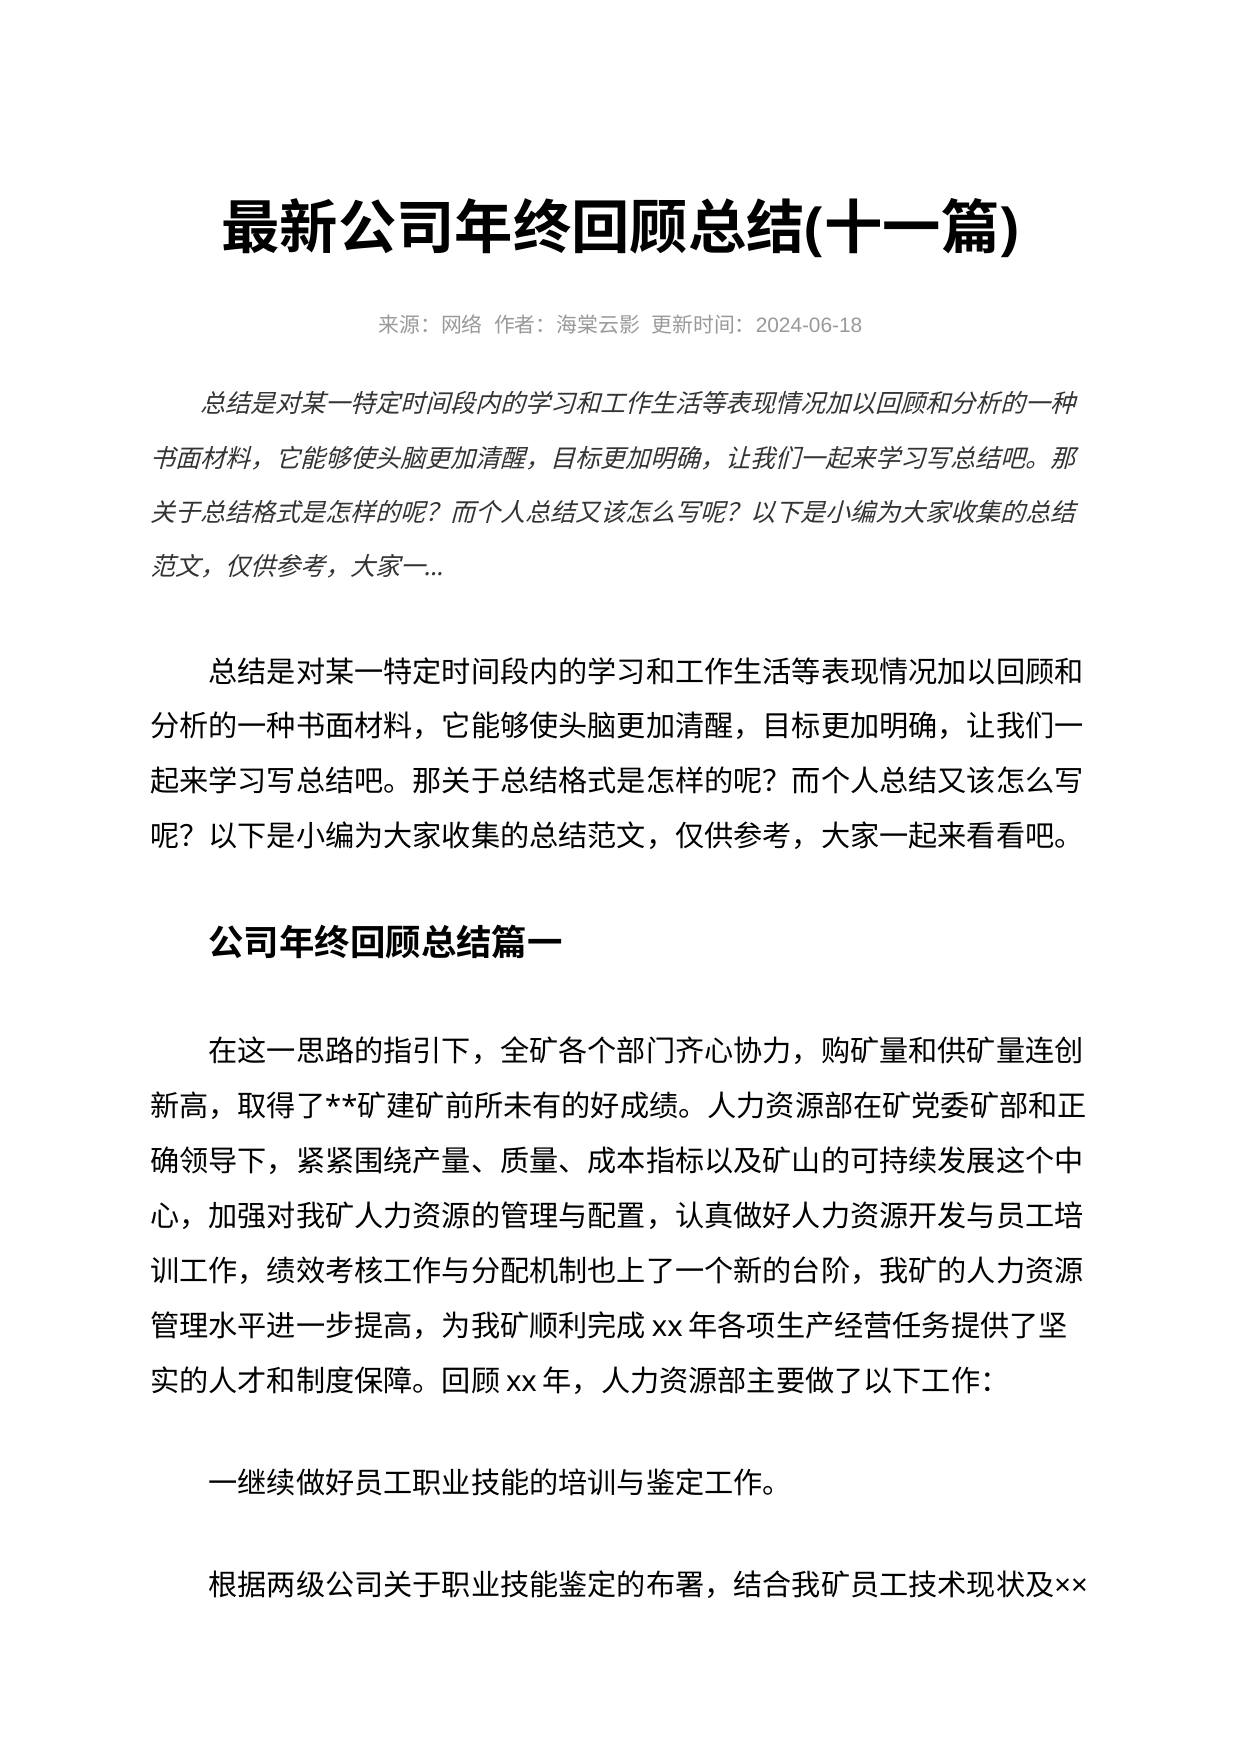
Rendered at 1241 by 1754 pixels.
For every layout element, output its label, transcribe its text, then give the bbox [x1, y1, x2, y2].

text 来源：网络 作者：海棠云影 更新时间：2024-06-18 [150, 313, 1090, 337]
text 公司年终回顾总结篇一 [150, 914, 1090, 966]
text 在这一思路的指引下，全矿各个部门齐心协力，购矿量和供矿量连创新高，取得了**矿建矿前所未有的好成绩。人力资源部在矿党委矿部和正确领导下，紧紧围绕产量、质量、成本指标以及矿山的可持续发展这个中心，加强对我矿人力资源的管理与配置，认真做好人力资源开发与员工培训工作，绩效考核工作与分配机制也上了一个新的台阶，我矿的人力资源管理水平进一步提高，为我矿顺利完成xx年各项生产经营任务提供了坚实的人才和制度保障。回顾xx年，人力资源部主要做了以下工作： [150, 1028, 1090, 1400]
subtitle 最新公司年终回顾总结(十一篇) [150, 181, 1090, 266]
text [150, 1561, 1090, 1604]
text 总结是对某一特定时间段内的学习和工作生活等表现情况加以回顾和分析的一种书面材料，它能够使头脑更加清醒，目标更加明确，让我们一起来学习写总结吧。那关于总结格式是怎样的呢？而个人总结又该怎么写呢？以下是小编为大家收集的总结范文，仅供参考，大家一... [150, 384, 1090, 583]
text 总结是对某一特定时间段内的学习和工作生活等表现情况加以回顾和分析的一种书面材料，它能够使头脑更加清醒，目标更加明确，让我们一起来学习写总结吧。那关于总结格式是怎样的呢？而个人总结又该怎么写呢？以下是小编为大家收集的总结范文，仅供参考，大家一起来看看吧。 [150, 648, 1090, 855]
text 一继续做好员工职业技能的培训与鉴定工作。 [150, 1459, 1090, 1502]
